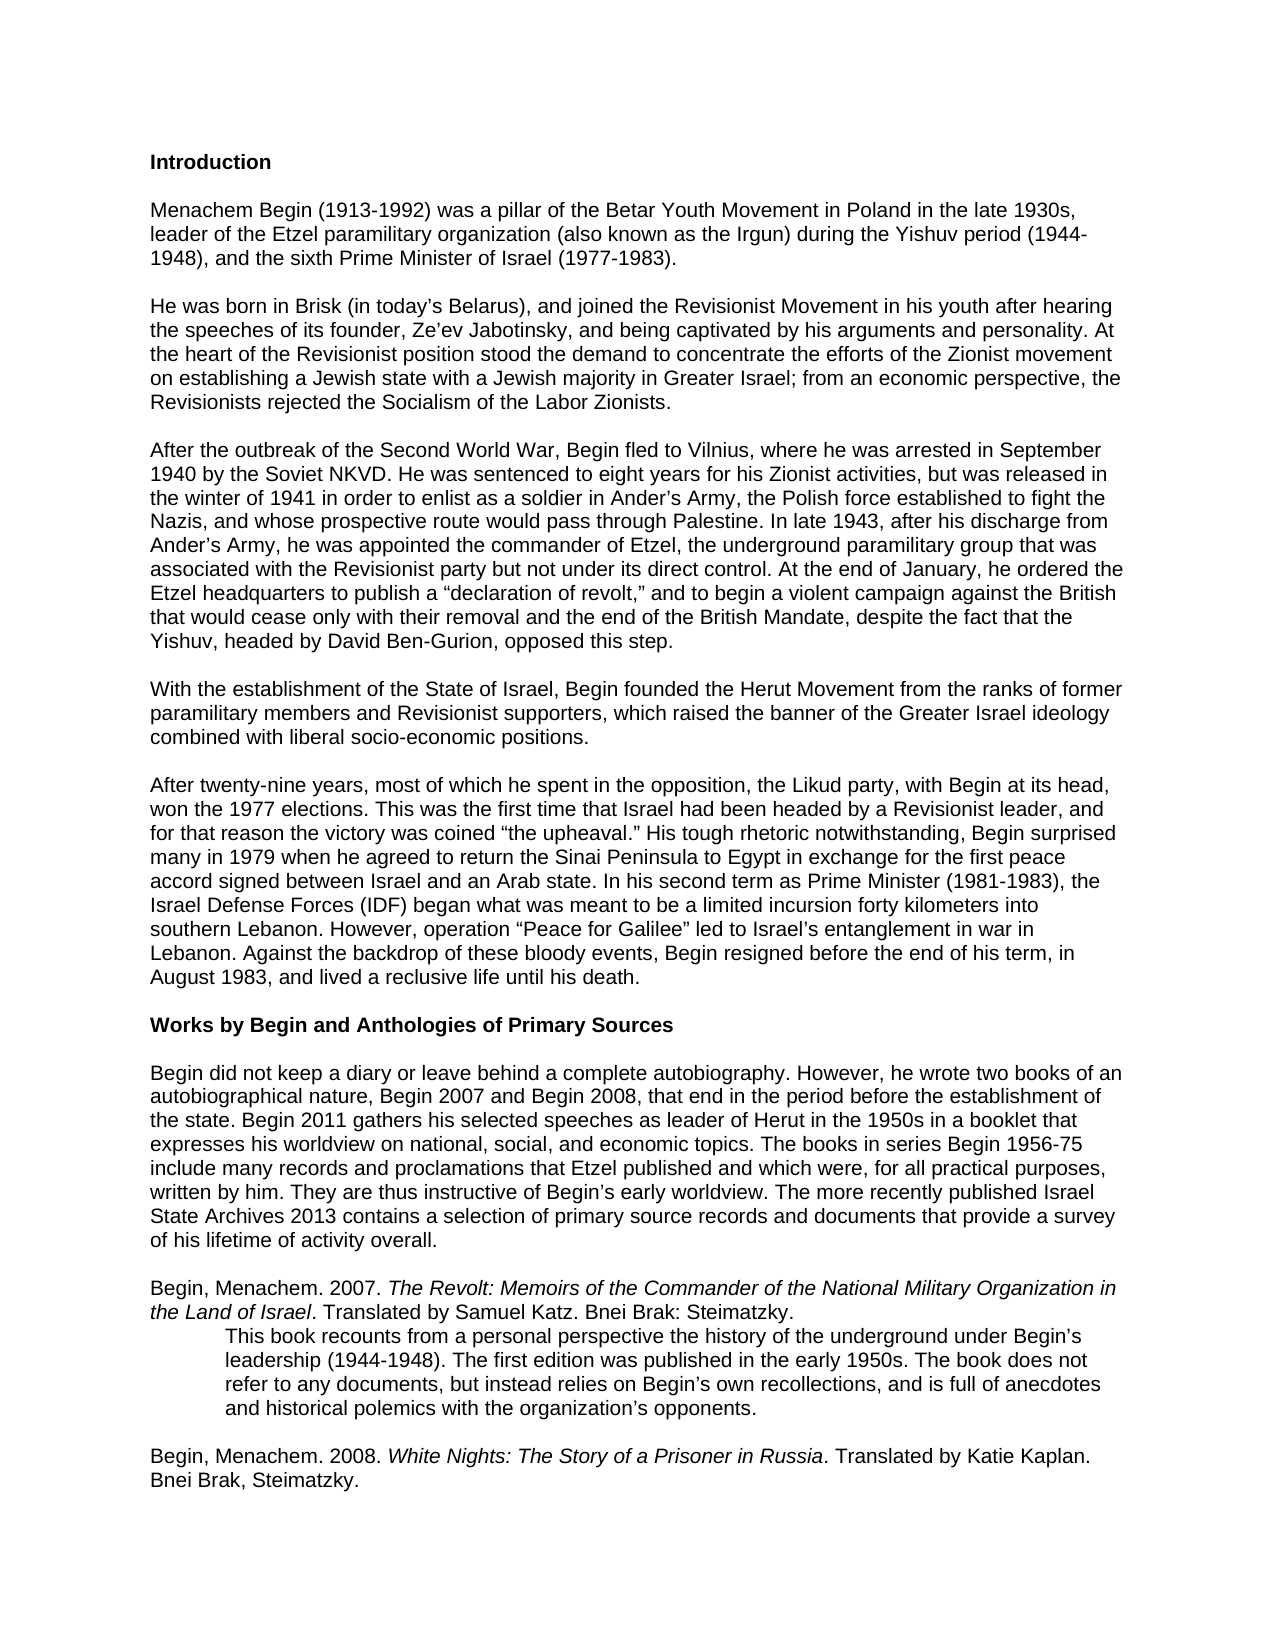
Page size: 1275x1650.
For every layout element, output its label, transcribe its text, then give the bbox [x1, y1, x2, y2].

text With the establishment of the State of Israel, Begin founded the Herut Movement from the ranks of former paramilitary members and Revisionist supporters, which raised the banner of the Greater Israel ideology combined with liberal socio-economic positions. [150, 677, 1125, 749]
text After twenty-nine years, most of which he spent in the opposition, the Likud party, with Begin at its head, won the 1977 elections. This was the first time that Israel had been headed by a Revisionist leader, and for that reason the victory was coined “the upheaval.” His tough rhetoric notwithstanding, Begin surprised many in 1979 when he agreed to return the Sinai Peninsula to Egypt in exchange for the first peace accord signed between Israel and an Arab state. In his second term as Prime Minister (1981-1983), the Israel Defense Forces (IDF) began what was meant to be a limited incursion forty kilometers into southern Lebanon. However, operation “Peace for Galilee” led to Israel’s entanglement in war in Lebanon. Against the backdrop of these bloody events, Begin resigned before the end of his term, in August 1983, and lived a reclusive life until his death. [150, 773, 1125, 988]
text Menachem Begin (1913-1992) was a pillar of the Betar Youth Movement in Poland in the late 1930s, leader of the Etzel paramilitary organization (also known as the Irgun) during the Yishuv period (1944-1948), and the sixth Prime Minister of Israel (1977-1983). [150, 198, 1125, 270]
text Begin, Menachem. 2008. White Nights: The Story of a Prisoner in Russia. Translated by Katie Kaplan. Bnei Brak, Steimatzky. [150, 1444, 1125, 1492]
text Begin did not keep a diary or leave behind a complete autobiography. However, he wrote two books of an autobiographical nature, Begin 2007 and Begin 2008, that end in the period before the establishment of the state. Begin 2011 gathers his selected speeches as leader of Herut in the 1950s in a booklet that expresses his worldview on national, social, and economic topics. The books in series Begin 1956-75 include many records and proclamations that Etzel published and which were, for all practical purposes, written by him. They are thus instructive of Begin’s early worldview. The more recently published Israel State Archives 2013 contains a selection of primary source records and documents that provide a survey of his lifetime of activity overall. [150, 1060, 1125, 1252]
text Works by Begin and Anthologies of Primary Sources [150, 1012, 1125, 1036]
text He was born in Brisk (in today’s Belarus), and joined the Revisionist Movement in his youth after hearing the speeches of its founder, Ze’ev Jabotinsky, and being captivated by his arguments and personality. At the heart of the Revisionist position stood the demand to concentrate the efforts of the Zionist movement on establishing a Jewish state with a Jewish majority in Greater Israel; from an economic perspective, the Revisionists rejected the Socialism of the Labor Zionists. [150, 294, 1125, 413]
text After the outbreak of the Second World War, Begin fled to Vilnius, where he was arrested in September 1940 by the Soviet NKVD. He was sentenced to eight years for his Zionist activities, but was released in the winter of 1941 in order to enlist as a soldier in Ander’s Army, the Polish force established to fight the Nazis, and whose prospective route would pass through Palestine. In late 1943, after his discharge from Ander’s Army, he was appointed the commander of Etzel, the underground paramilitary group that was associated with the Revisionist party but not under its direct control. At the end of January, he ordered the Etzel headquarters to publish a “declaration of revolt,” and to begin a violent campaign against the British that would cease only with their removal and the end of the British Mandate, despite the fact that the Yishuv, headed by David Ben-Gurion, opposed this step. [150, 437, 1125, 653]
text Begin, Menachem. 2007. The Revolt: Memoirs of the Commander of the National Military Organization in the Land of Israel. Translated by Samuel Katz. Bnei Brak: Steimatzky. [150, 1276, 1125, 1324]
text Introduction [150, 150, 1125, 174]
text This book recounts from a personal perspective the history of the underground under Begin’s leadership (1944-1948). The first edition was published in the early 1950s. The book does not refer to any documents, but instead relies on Begin’s own recollections, and is full of anecdotes and historical polemics with the organization’s opponents. [225, 1324, 1125, 1420]
